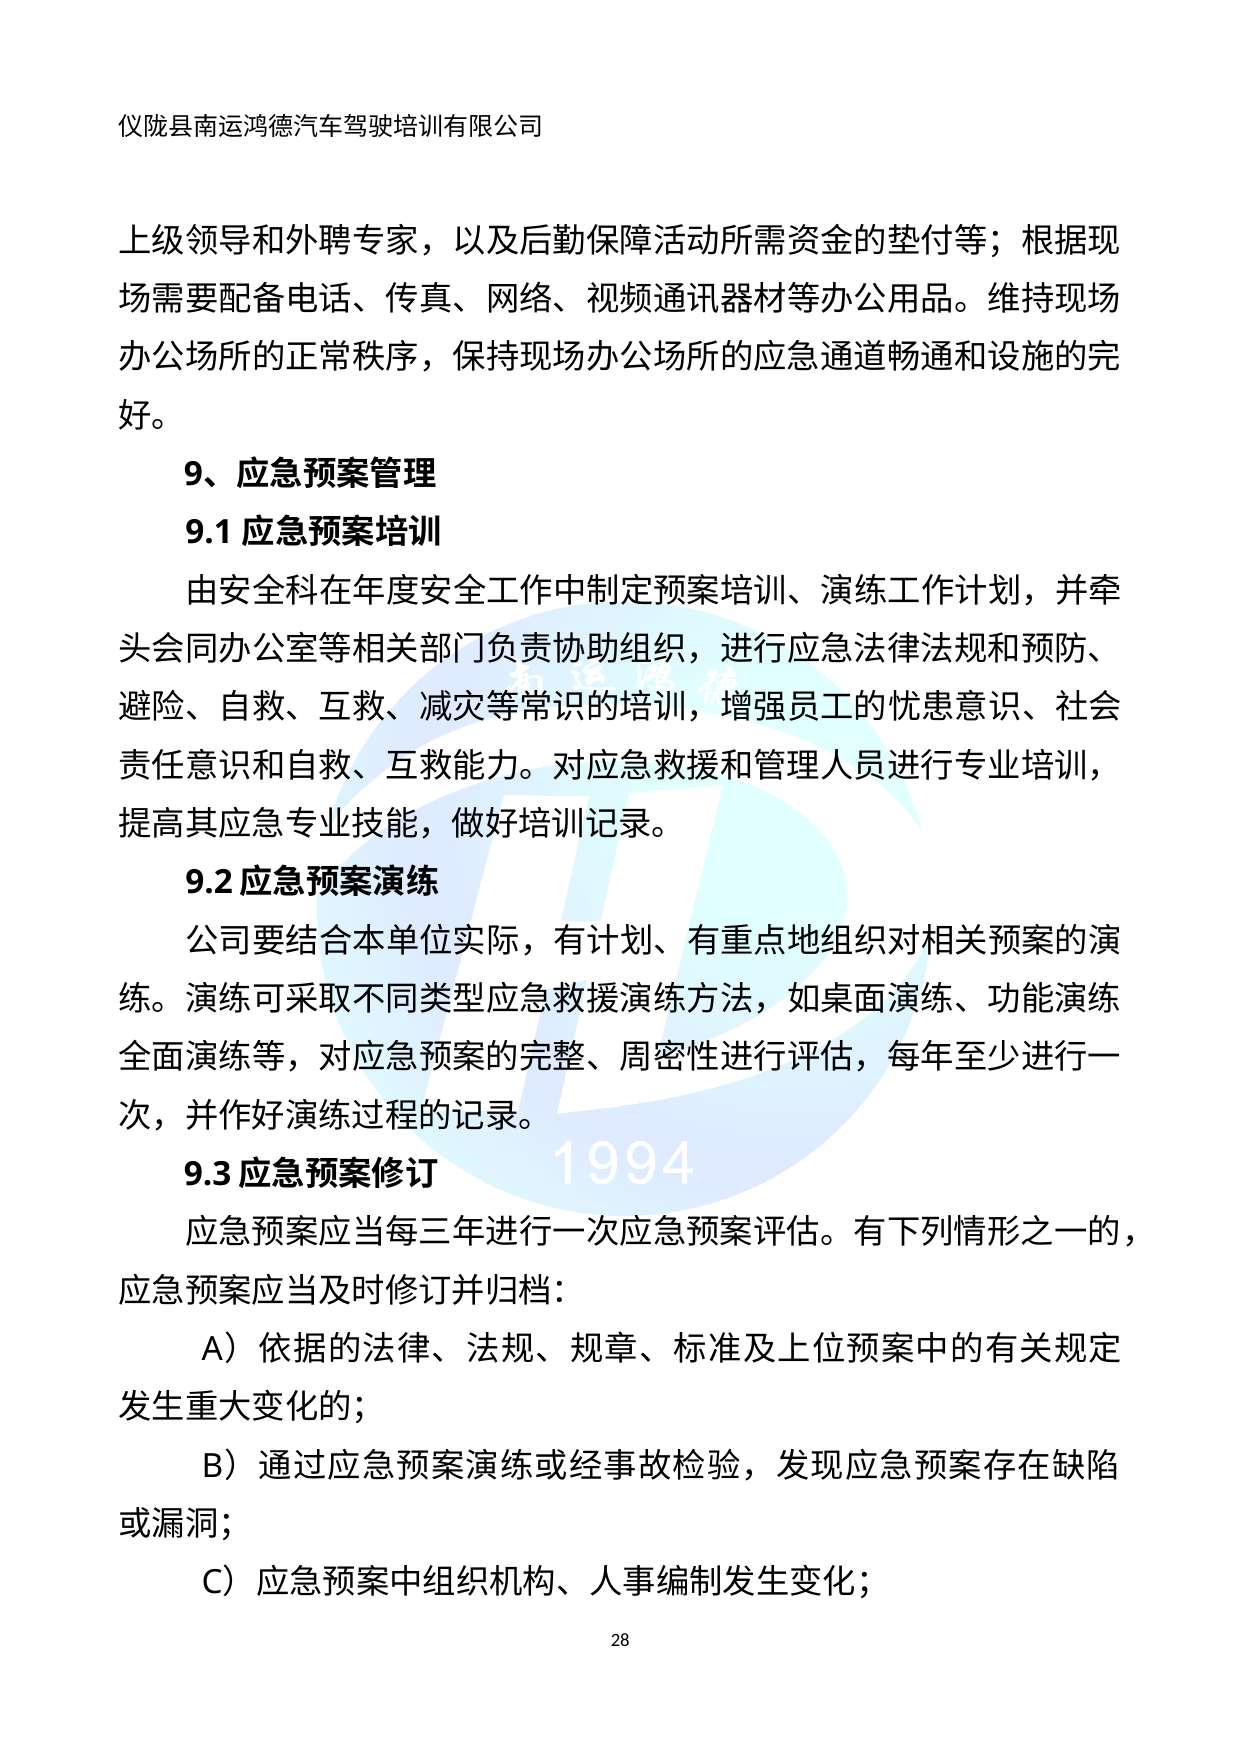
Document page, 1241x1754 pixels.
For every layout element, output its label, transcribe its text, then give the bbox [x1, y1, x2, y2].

text 9.3应急预案修订 [118, 1139, 1122, 1197]
text B）通过应急预案演练或经事故检验，发现应急预案存在缺陷或漏洞； [118, 1430, 1122, 1547]
text A）依据的法律、法规、规章、标准及上位预案中的有关规定发生重大变化的； [118, 1314, 1122, 1430]
text 公司要结合本单位实际，有计划、有重点地组织对相关预案的演练。演练可采取不同类型应急救援演练方法，如桌面演练、功能演练、全面演练等，对应急预案的完整、周密性进行评估，每年至少进行一次，并作好演练过程的记录。 [118, 905, 1122, 1139]
text 9、应急预案管理 [118, 439, 1122, 497]
text 由安全科在年度安全工作中制定预案培训、演练工作计划，并牵头会同办公室等相关部门负责协助组织，进行应急法律法规和预防、避险、自救、互救、减灾等常识的培训，增强员工的忧患意识、社会责任意识和自救、互救能力。对应急救援和管理人员进行专业培训，提高其应急专业技能，做好培训记录。 [118, 555, 1122, 847]
text C）应急预案中组织机构、人事编制发生变化； [118, 1547, 1122, 1605]
text 应急预案应当每三年进行一次应急预案评估。有下列情形之一的，应急预案应当及时修订并归档： [118, 1197, 1122, 1314]
text 9.1 应急预案培训 [118, 497, 1122, 555]
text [118, 205, 1122, 439]
text 9.2应急预案演练 [118, 847, 1122, 905]
